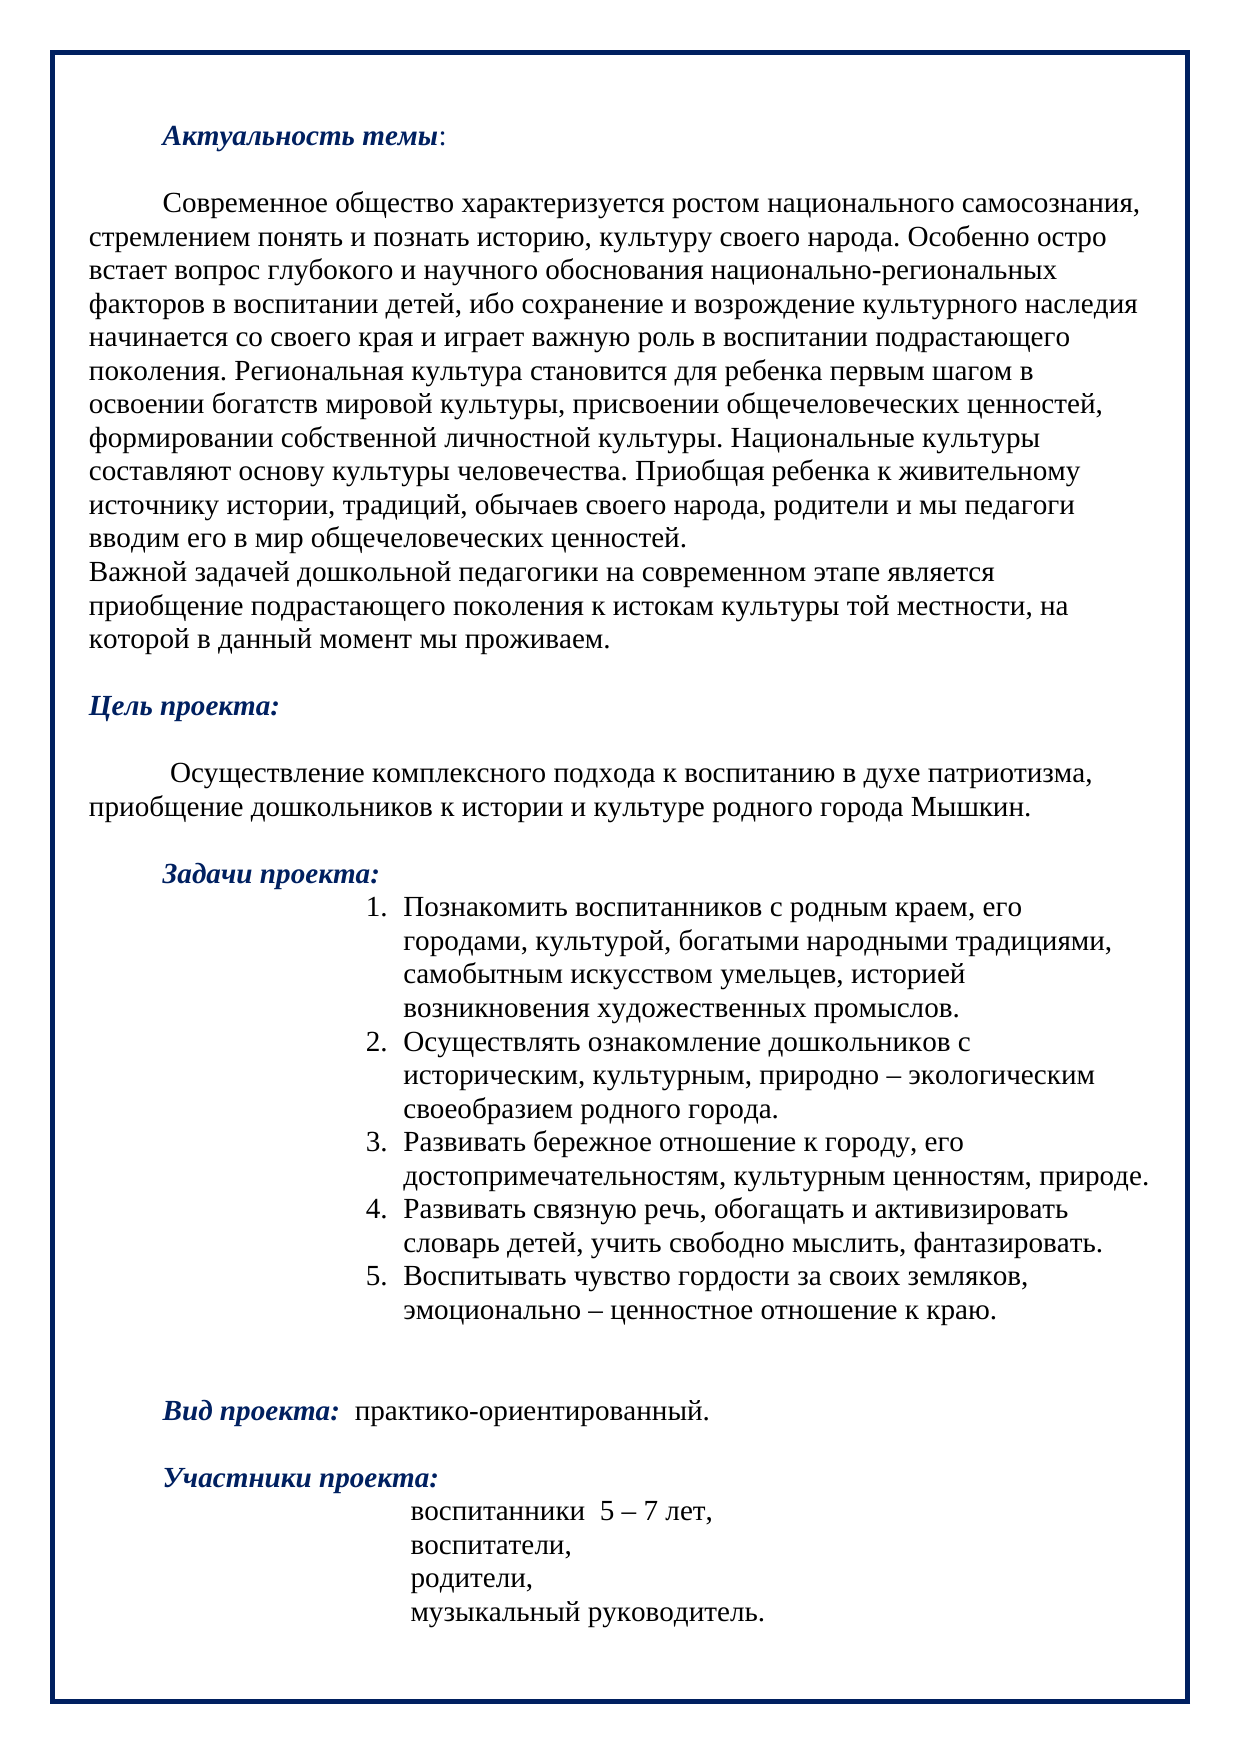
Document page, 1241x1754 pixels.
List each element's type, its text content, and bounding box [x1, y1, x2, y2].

list Развивать бережное отношение к городу, его достопримечательностям, культурным ценностям, природе. [366, 1124, 1152, 1191]
list Воспитывать чувство гордости за своих земляков, эмоционально – ценностное отношение к краю. [366, 1258, 1152, 1326]
text Важной задачей дошкольной педагогики на современном этапе является приобщение подрастающего поколения к истокам культуры той местности, на которой в данный момент мы проживаем. [89, 554, 1152, 655]
list Осуществлять ознакомление дошкольников с историческим, культурным, природно – экологическим своеобразием родного города. [366, 1024, 1152, 1124]
text Задачи проекта: [89, 856, 1152, 889]
text Современное общество характеризуется ростом национального самосознания, стремлением понять и познать историю, культуру своего народа. Особенно остро встает вопрос глубокого и научного обоснования национально-региональных факторов в воспитании детей, ибо сохранение и возрождение культурного наследия начинается со своего края и играет важную роль в воспитании подрастающего поколения. Региональная культура становится для ребенка первым шагом в освоении богатств мировой культуры, присвоении общечеловеческих ценностей, формировании собственной личностной культуры. Национальные культуры составляют основу культуры человечества. Приобщая ребенка к живительному источнику истории, традиций, обычаев своего народа, родители и мы педагоги вводим его в мир общечеловеческих ценностей. [89, 185, 1152, 554]
list Развивать связную речь, обогащать и активизировать словарь детей, учить свободно мыслить, фантазировать. [366, 1191, 1152, 1258]
list Познакомить воспитанников с родным краем, его городами, культурой, богатыми народными традициями, самобытным искусством умельцев, историей возникновения художественных промыслов. [366, 889, 1152, 1024]
text воспитатели, [89, 1527, 1152, 1560]
text Вид проекта: практико-ориентированный. [89, 1393, 1152, 1426]
text Актуальность темы: [89, 118, 1152, 152]
text Цель проекта: [89, 688, 1152, 722]
text Участники проекта: [89, 1460, 1152, 1493]
text родители, [89, 1560, 1152, 1594]
text музыкальный руководитель. [89, 1594, 1152, 1627]
text Осуществление комплексного подхода к воспитанию в духе патриотизма, приобщение дошкольников к истории и культуре родного города Мышкин. [89, 755, 1152, 822]
text воспитанники 5 – 7 лет, [89, 1493, 1152, 1527]
